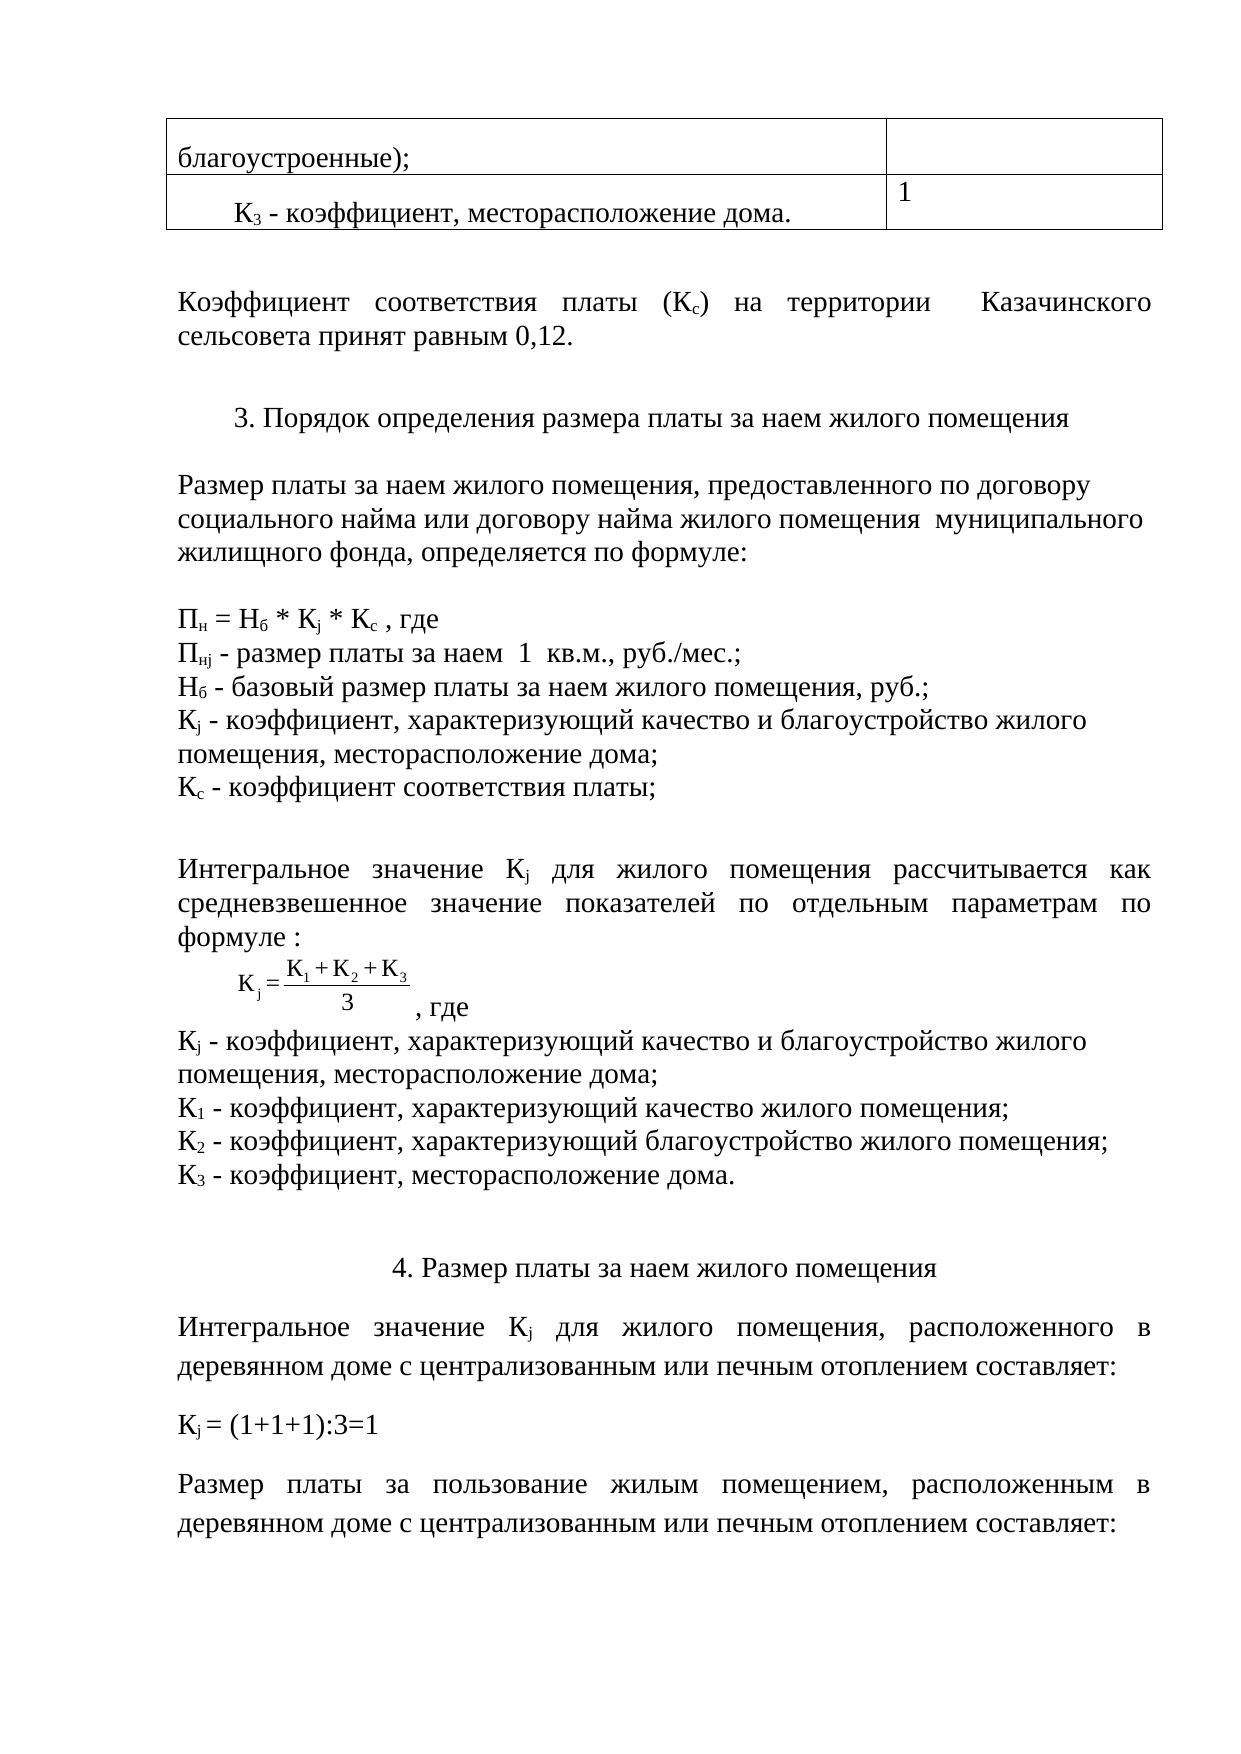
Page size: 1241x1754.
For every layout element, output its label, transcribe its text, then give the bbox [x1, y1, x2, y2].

text К2 - коэффициент, характеризующий благоустройство жилого помещения; [177, 1123, 1152, 1157]
text К3 - коэффициент, месторасположение дома. [177, 1157, 1152, 1190]
text Интегральное значение Кj для жилого помещения рассчитывается как средневзвешенное значение показателей по отдельным параметрам по формуле : [177, 852, 1152, 952]
text Пнj - размер платы за наем 1 кв.м., руб./мес.; [177, 635, 1152, 669]
text К1 - коэффициент, характеризующий качество жилого помещения; [177, 1090, 1152, 1123]
text Интегральное значение Кj для жилого помещения, расположенного в деревянном доме с централизованным или печным отоплением составляет: [177, 1309, 1152, 1381]
table_cell 1 [887, 119, 1162, 173]
text , где [177, 952, 1152, 1023]
text Кс - коэффициент соответствия платы; [177, 769, 1152, 803]
text Кj - коэффициент, характеризующий качество и благоустройство жилого помещения, месторасположение дома; [177, 702, 1152, 769]
text Пн = Нб * Кj * Кс , где [177, 602, 1152, 635]
text Кj - коэффициент, характеризующий качество и благоустройство жилого помещения, месторасположение дома; [177, 1023, 1152, 1090]
text 3. Порядок определения размера платы за наем жилого помещения [177, 400, 1152, 434]
text 4. Размер платы за наем жилого помещения [177, 1250, 1152, 1283]
text Размер платы за наем жилого помещения, предоставленного по договору социального найма или договору найма жилого помещения муниципального жилищного фонда, определяется по формуле: [177, 467, 1152, 568]
table_cell К3 - коэффициент, месторасположение дома. [167, 175, 886, 229]
text Кj = (1+1+1):3=1 [177, 1407, 1152, 1441]
text Коэффициент соответствия платы (Кс) на территории Казачинского сельсовета принят равным 0,12. [177, 284, 1152, 351]
table_cell 1 [887, 175, 1162, 229]
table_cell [167, 119, 886, 173]
text Размер платы за пользование жилым помещением, расположенным в деревянном доме с централизованным или печным отоплением составляет: [177, 1466, 1152, 1538]
text Нб - базовый размер платы за наем жилого помещения, руб.; [177, 669, 1152, 702]
